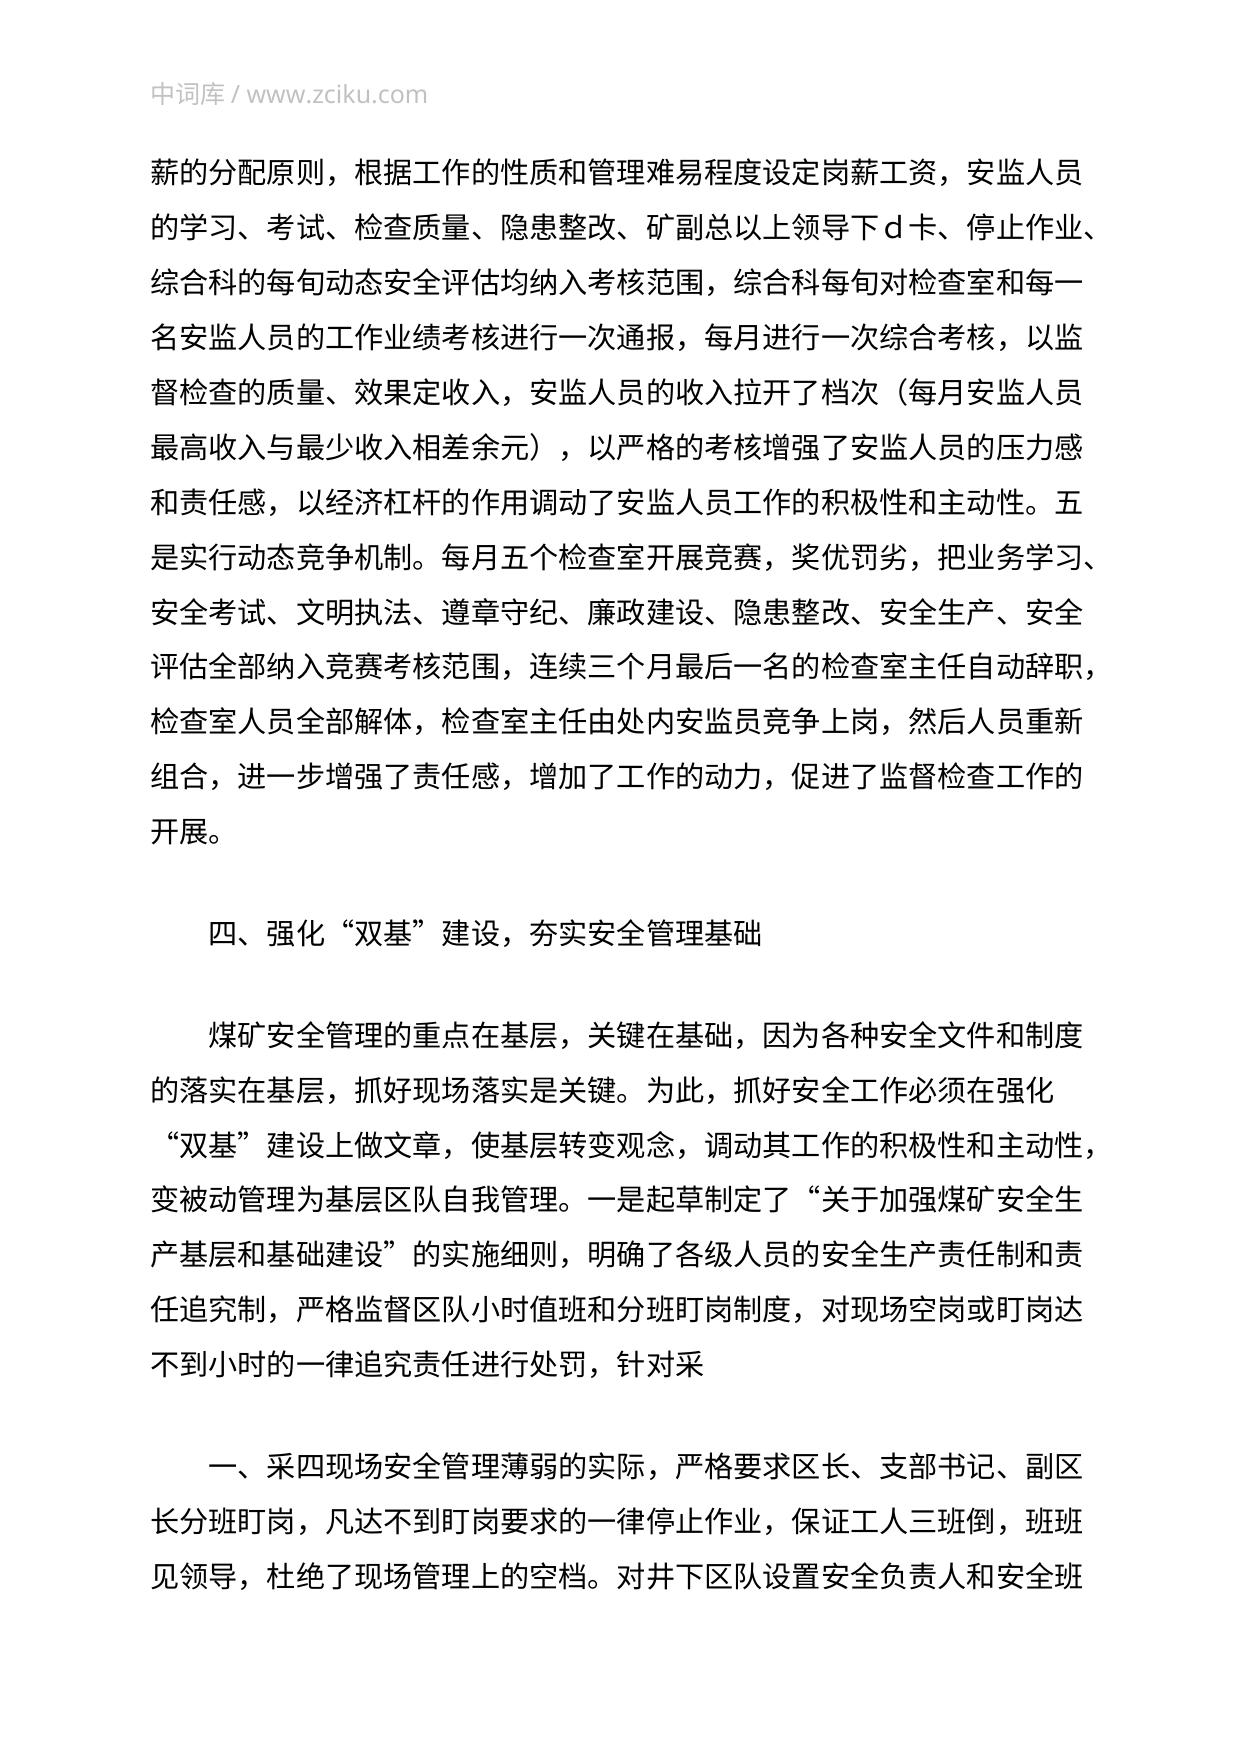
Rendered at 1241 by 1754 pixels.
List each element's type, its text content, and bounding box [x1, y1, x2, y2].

text 煤矿安全管理的重点在基层，关键在基础，因为各种安全文件和制度的落实在基层，抓好现场落实是关键。为此，抓好安全工作必须在强化“双基”建设上做文章，使基层转变观念，调动其工作的积极性和主动性，变被动管理为基层区队自我管理。一是起草制定了“关于加强煤矿安全生产基层和基础建设”的实施细则，明确了各级人员的安全生产责任制和责任追究制，严格监督区队小时值班和分班盯岗制度，对现场空岗或盯岗达不到小时的一律追究责任进行处罚，针对采 [150, 1012, 1090, 1384]
text 四、强化“双基”建设，夯实安全管理基础 [150, 911, 1090, 953]
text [150, 1443, 1090, 1596]
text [150, 150, 1090, 851]
